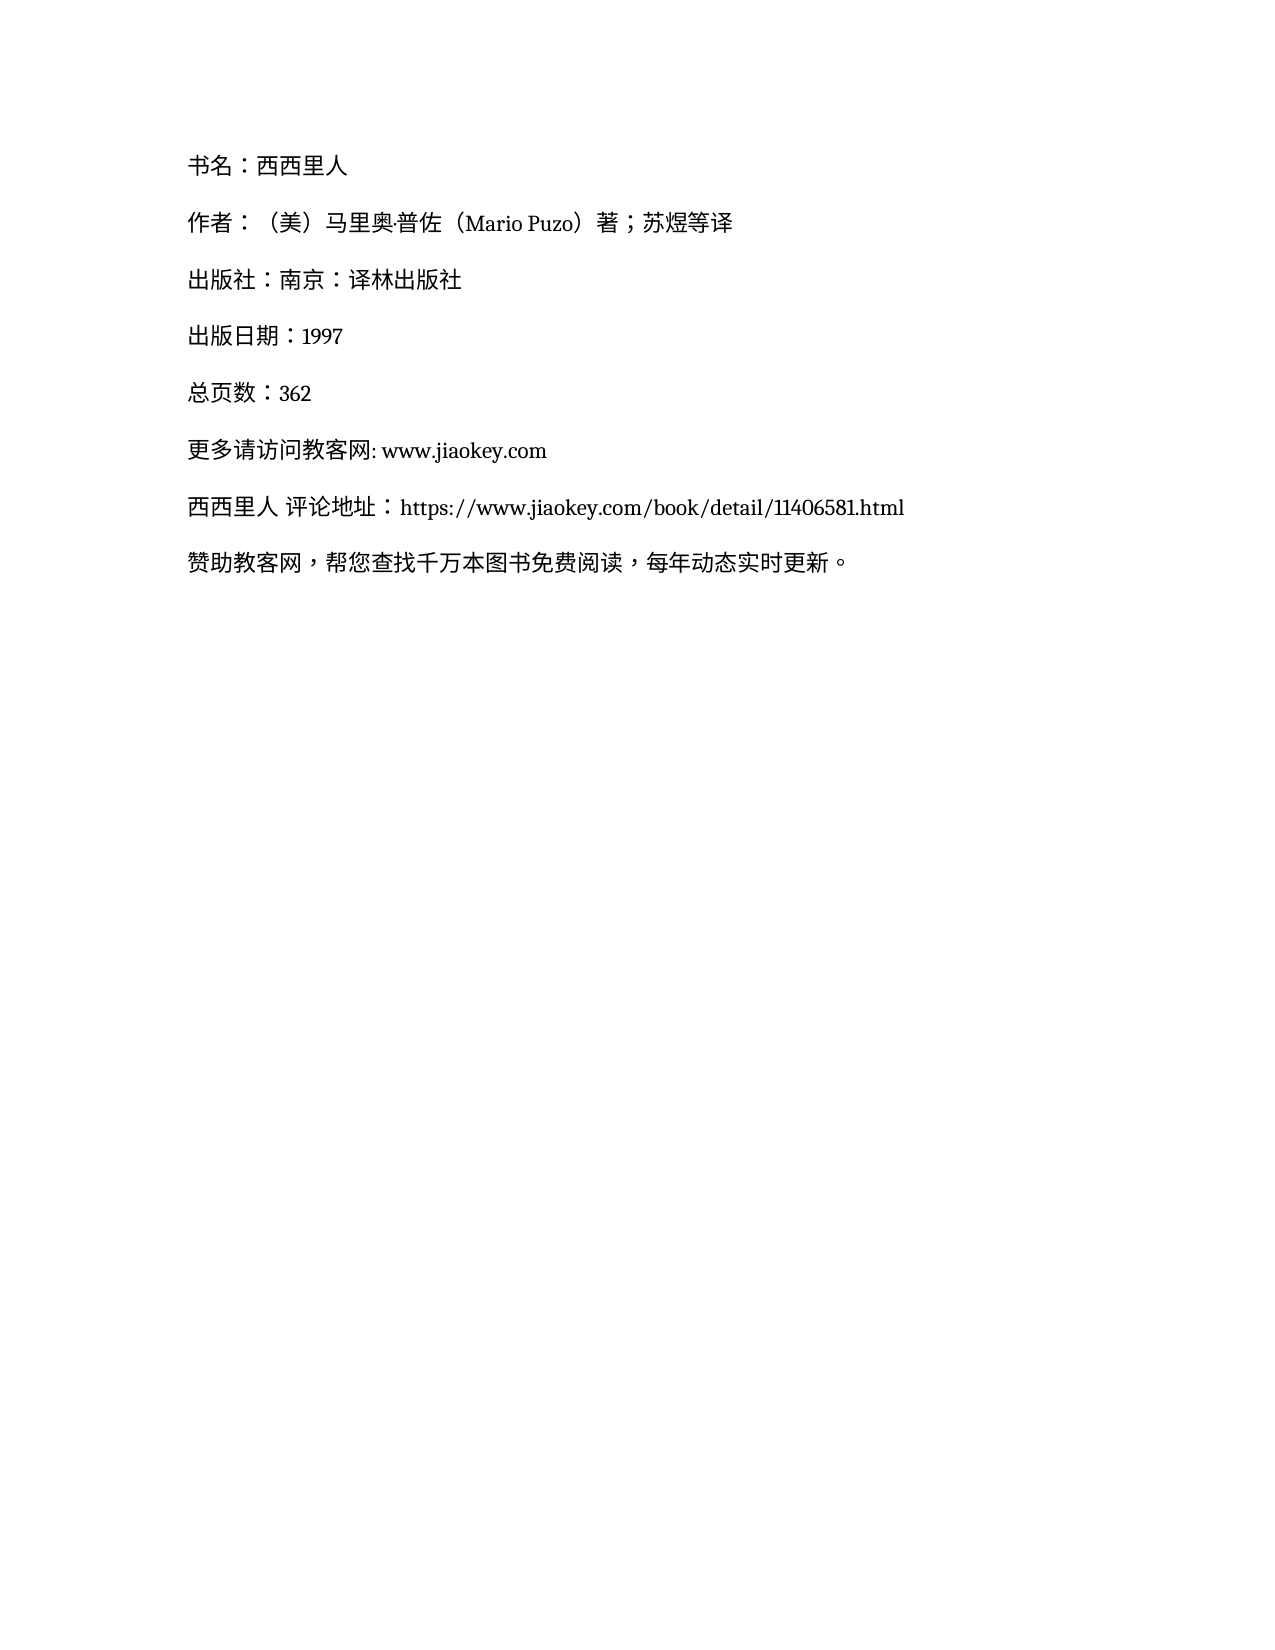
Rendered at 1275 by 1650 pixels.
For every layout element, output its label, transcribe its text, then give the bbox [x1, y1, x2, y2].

text 书名：西西里人 [187, 150, 1087, 181]
text 西西里人 评论地址：https://www.jiaokey.com/book/detail/11406581.html [187, 491, 1087, 522]
text 出版社：南京：译林出版社 [187, 263, 1087, 295]
text 总页数：362 [187, 377, 1087, 408]
text 赞助教客网，帮您查找千万本图书免费阅读，每年动态实时更新。 [187, 547, 1087, 579]
text 出版日期：1997 [187, 320, 1087, 352]
text 作者：（美）马里奥·普佐（Mario Puzo）著；苏煜等译 [187, 207, 1087, 238]
text 更多请访问教客网: www.jiaokey.com [187, 434, 1087, 465]
